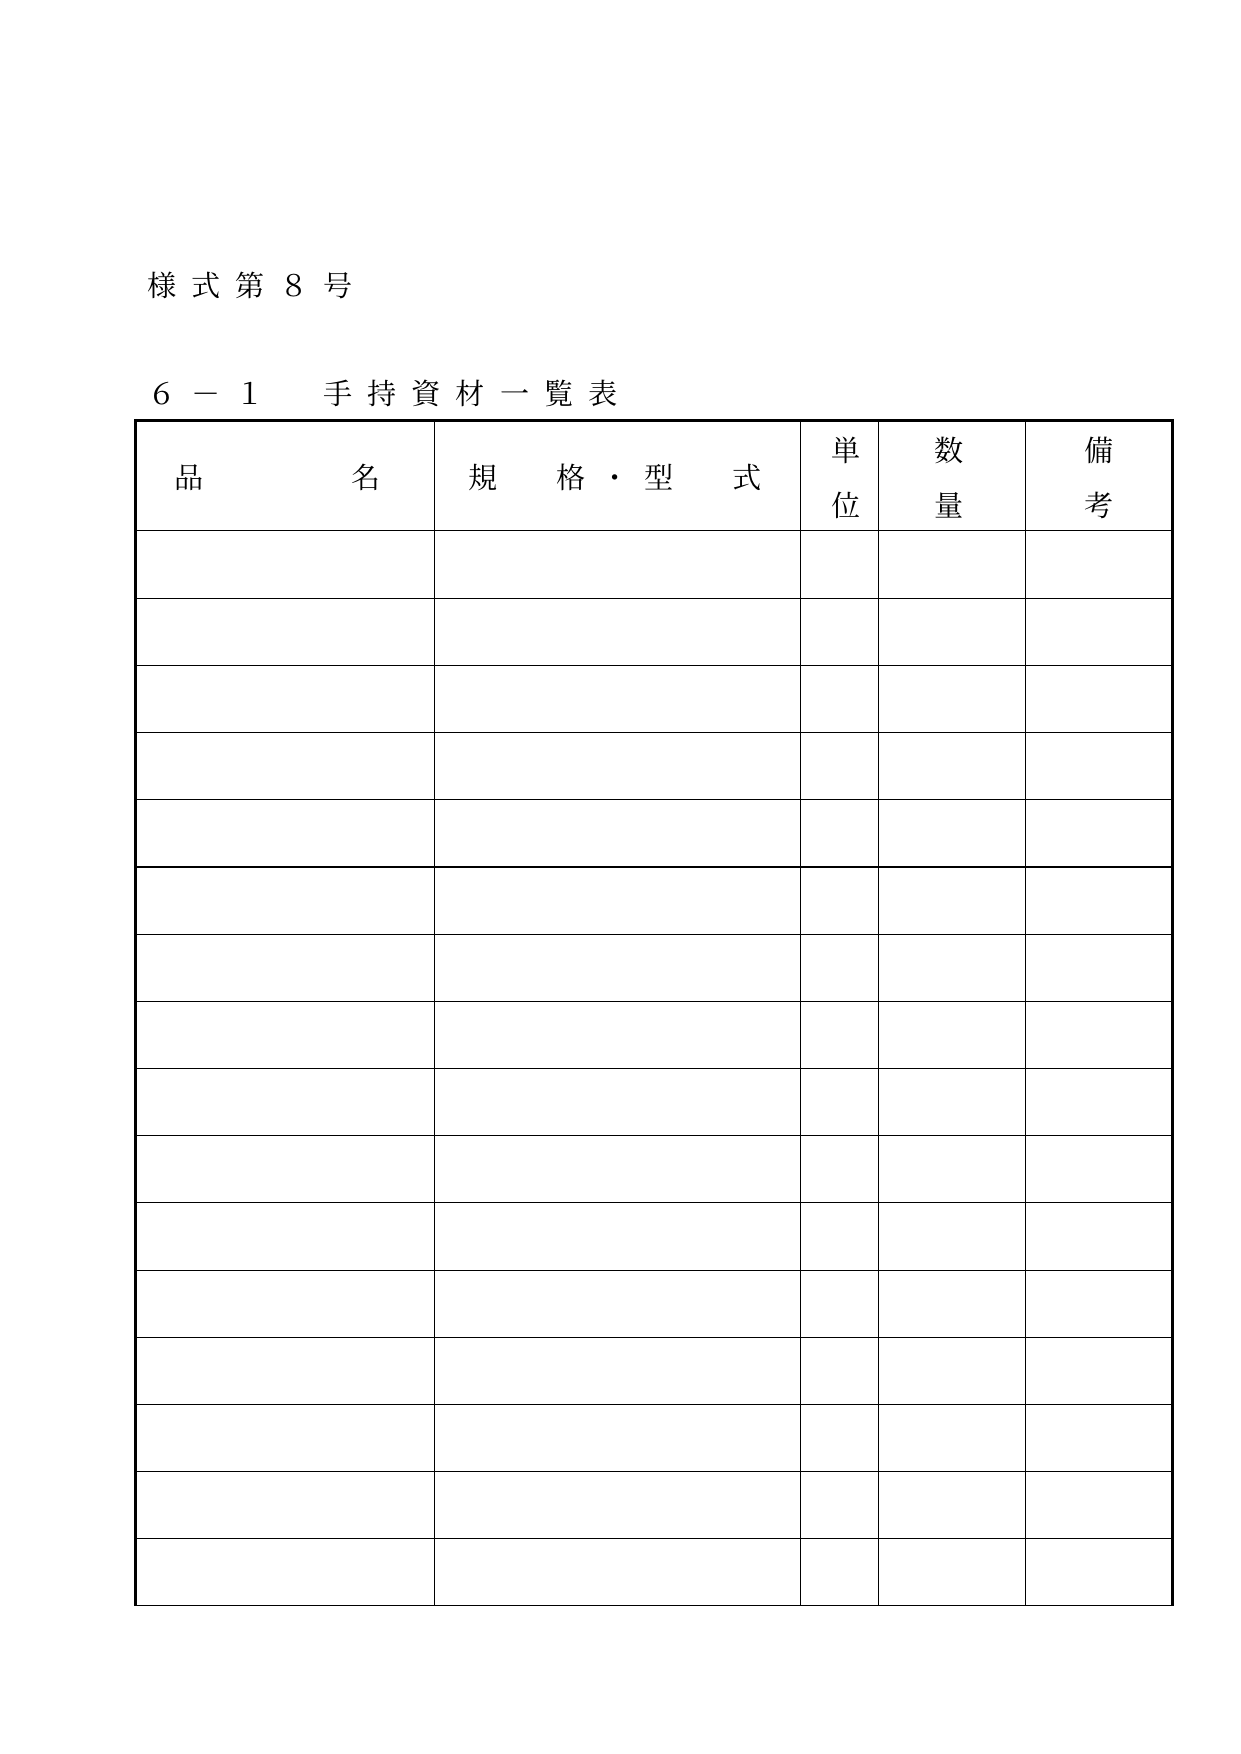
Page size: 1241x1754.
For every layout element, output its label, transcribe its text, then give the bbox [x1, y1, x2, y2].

table_header 数 量 [879, 422, 1025, 530]
table_cell [435, 1338, 800, 1404]
table_cell [879, 531, 1025, 598]
table_cell [137, 868, 434, 933]
table_cell [137, 599, 434, 665]
table_header 規 格・型 式 [435, 422, 800, 530]
table_cell [879, 733, 1025, 799]
table_cell [1026, 800, 1171, 866]
table_cell [1026, 1002, 1171, 1068]
table_cell [137, 1338, 434, 1404]
table_cell [801, 1405, 878, 1471]
table_cell [435, 1002, 800, 1068]
table_cell [879, 868, 1025, 933]
table_cell [1026, 1405, 1171, 1471]
table_cell [801, 1136, 878, 1202]
table_cell [435, 733, 800, 799]
table_cell [1026, 935, 1171, 1001]
table_cell [435, 1069, 800, 1135]
table_cell [435, 800, 800, 866]
table_cell [879, 1203, 1025, 1269]
table_cell [137, 935, 434, 1001]
table_cell [1026, 733, 1171, 799]
table_cell [435, 1539, 800, 1605]
table_cell [801, 868, 878, 933]
table_cell [137, 1472, 434, 1538]
table_cell [435, 599, 800, 665]
table_cell [1026, 1203, 1171, 1269]
table_cell [137, 733, 434, 799]
table_cell [137, 1203, 434, 1269]
text ６－１ 手持資材一覧表 [147, 365, 1141, 419]
table_cell [137, 1271, 434, 1337]
table_cell [879, 1069, 1025, 1135]
table_cell [879, 1136, 1025, 1202]
table_cell [1026, 531, 1171, 598]
table_cell [137, 1405, 434, 1471]
table_cell [435, 1405, 800, 1471]
table_cell [879, 1338, 1025, 1404]
table_cell [879, 1472, 1025, 1538]
table_cell [137, 1539, 434, 1605]
table_cell [1026, 1069, 1171, 1135]
table_cell [137, 1136, 434, 1202]
table_cell [435, 1271, 800, 1337]
table_cell [879, 800, 1025, 866]
table_cell [879, 599, 1025, 665]
table_cell [435, 1203, 800, 1269]
table_cell [801, 1539, 878, 1605]
table_cell [801, 1338, 878, 1404]
table_cell [801, 531, 878, 598]
table_header 品 名 [137, 422, 434, 530]
table_cell [435, 935, 800, 1001]
table_cell [137, 800, 434, 866]
table_cell [801, 1271, 878, 1337]
table_cell [1026, 868, 1171, 933]
table_cell [801, 666, 878, 732]
table_cell [435, 1136, 800, 1202]
table_cell [137, 1002, 434, 1068]
text 様式第８号 [147, 256, 1141, 311]
table_cell [879, 1539, 1025, 1605]
table_cell [137, 531, 434, 598]
table_cell [137, 666, 434, 732]
table_cell [137, 1069, 434, 1135]
table_cell [1026, 599, 1171, 665]
table_cell [801, 1203, 878, 1269]
table_cell [879, 935, 1025, 1001]
table_cell [1026, 1136, 1171, 1202]
table_cell [879, 1002, 1025, 1068]
table_cell [801, 1002, 878, 1068]
table_cell [435, 868, 800, 933]
table_cell [879, 666, 1025, 732]
table_cell [1026, 1271, 1171, 1337]
table_header 備 考 [1026, 422, 1171, 530]
table_cell [435, 1472, 800, 1538]
table_cell [801, 800, 878, 866]
table_cell [879, 1271, 1025, 1337]
table_cell [1026, 1338, 1171, 1404]
table_cell [879, 1405, 1025, 1471]
table_cell [1026, 666, 1171, 732]
table_cell [801, 935, 878, 1001]
table_cell [801, 1069, 878, 1135]
table_cell [801, 1472, 878, 1538]
table_cell [801, 599, 878, 665]
table_cell [1026, 1539, 1171, 1605]
table_cell [1026, 1472, 1171, 1538]
table_cell [801, 733, 878, 799]
table_cell [435, 531, 800, 598]
table_cell [435, 666, 800, 732]
table_header 単位 [801, 422, 878, 530]
